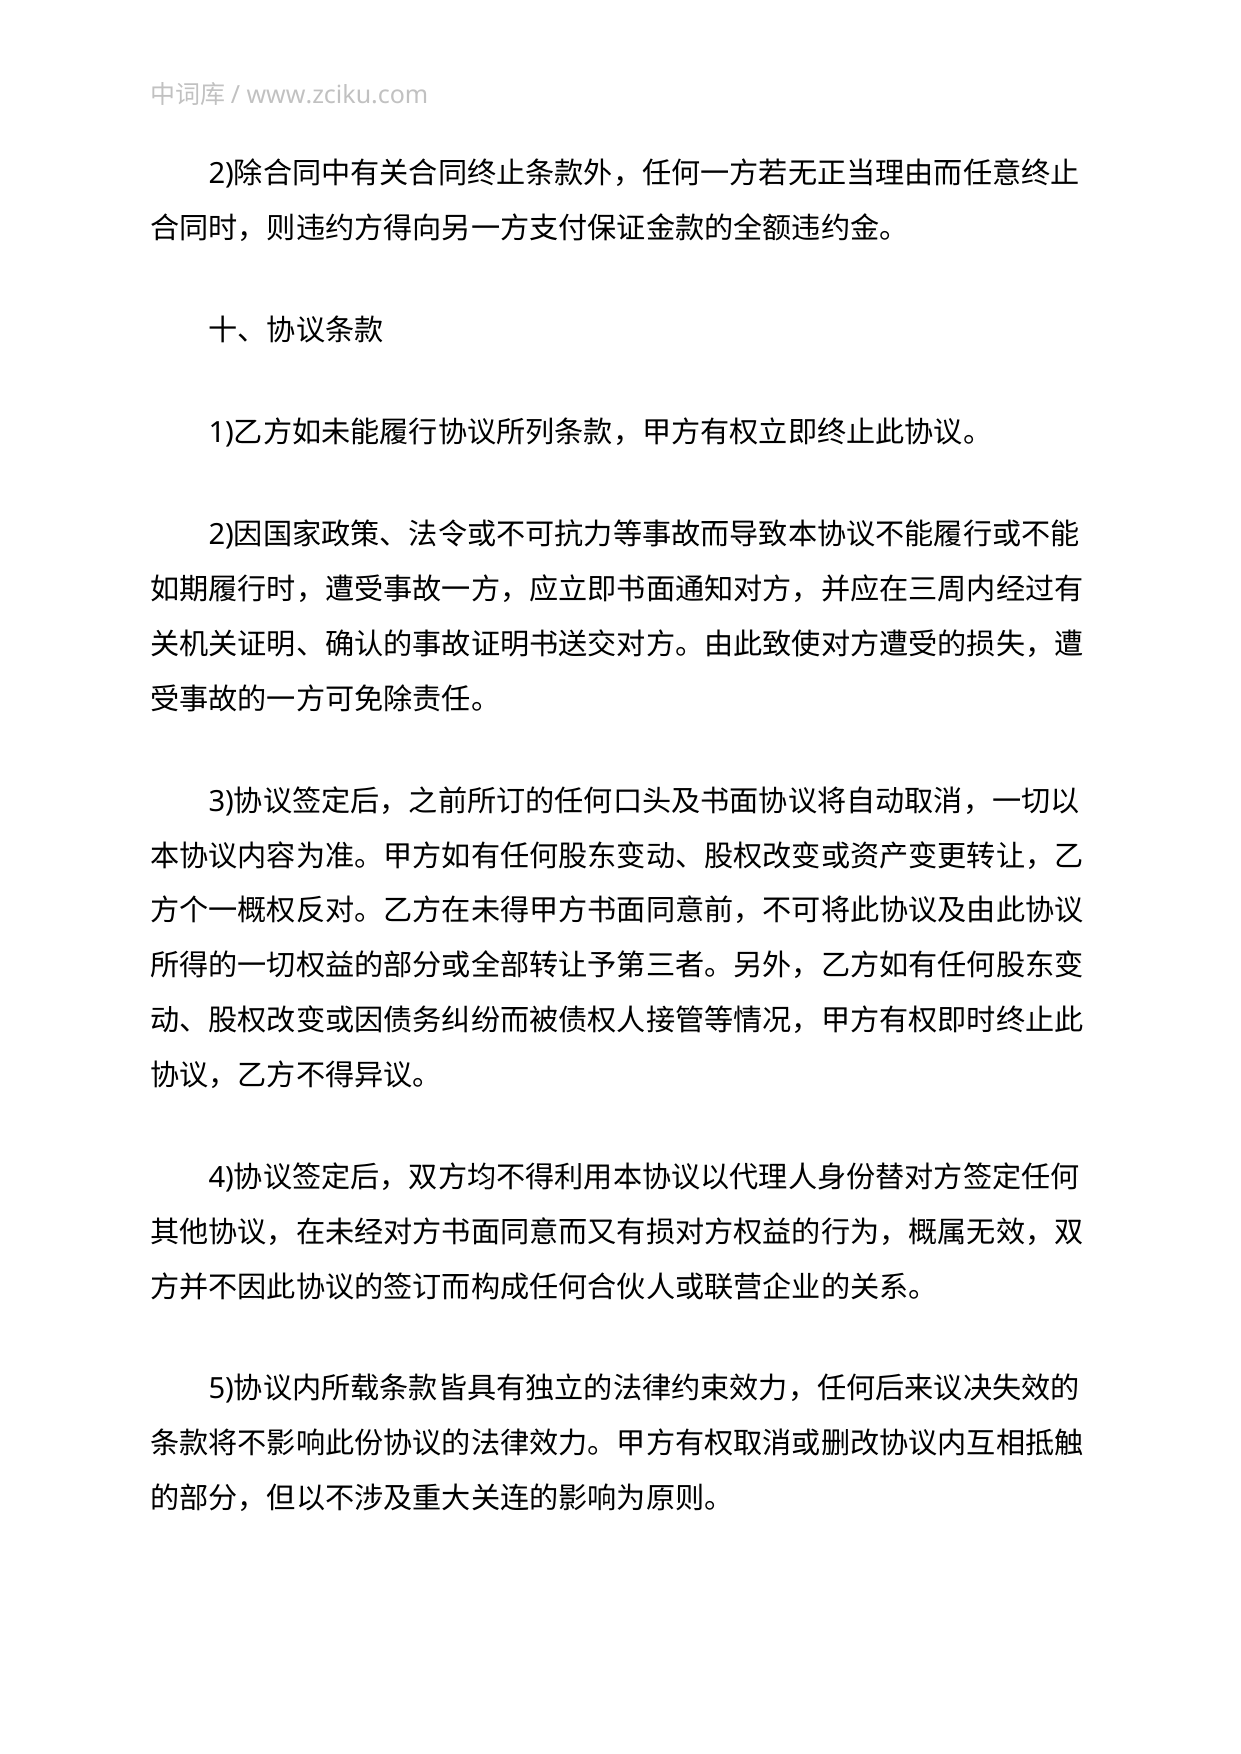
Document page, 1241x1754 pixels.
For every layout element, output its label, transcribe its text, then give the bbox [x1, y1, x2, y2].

text 2)除合同中有关合同终止条款外，任何一方若无正当理由而任意终止合同时，则违约方得向另一方支付保证金款的全额违约金。 [150, 150, 1090, 247]
text 2)因国家政策、法令或不可抗力等事故而导致本协议不能履行或不能如期履行时，遭受事故一方，应立即书面通知对方，并应在三周内经过有关机关证明、确认的事故证明书送交对方。由此致使对方遭受的损失，遭受事故的一方可免除责任。 [150, 511, 1090, 718]
text 4)协议签定后，双方均不得利用本协议以代理人身份替对方签定任何其他协议，在未经对方书面同意而又有损对方权益的行为，概属无效，双方并不因此协议的签订而构成任何合伙人或联营企业的关系。 [150, 1153, 1090, 1306]
text 5)协议内所载条款皆具有独立的法律约束效力，任何后来议决失效的条款将不影响此份协议的法律效力。甲方有权取消或删改协议内互相抵触的部分，但以不涉及重大关连的影响为原则。 [150, 1365, 1090, 1517]
text 十、协议条款 [150, 307, 1090, 349]
text 3)协议签定后，之前所订的任何口头及书面协议将自动取消，一切以本协议内容为准。甲方如有任何股东变动、股权改变或资产变更转让，乙方个一概权反对。乙方在未得甲方书面同意前，不可将此协议及由此协议所得的一切权益的部分或全部转让予第三者。另外，乙方如有任何股东变动、股权改变或因债务纠纷而被债权人接管等情况，甲方有权即时终止此协议，乙方不得异议。 [150, 777, 1090, 1094]
text 1)乙方如未能履行协议所列条款，甲方有权立即终止此协议。 [150, 408, 1090, 451]
